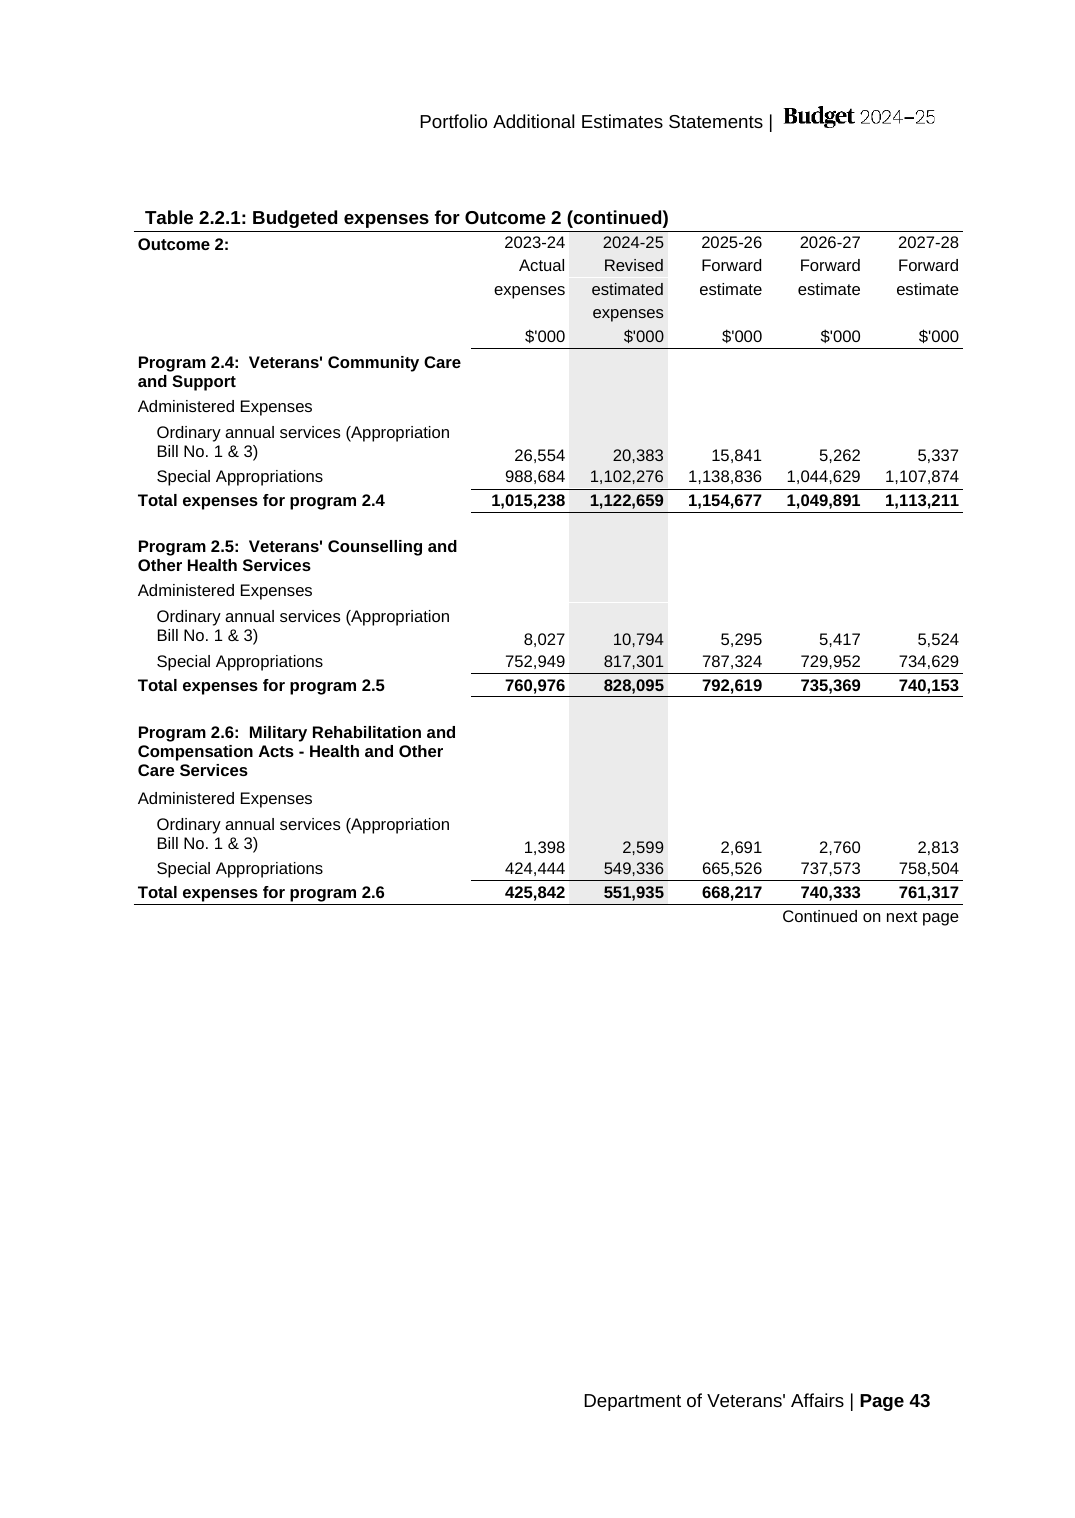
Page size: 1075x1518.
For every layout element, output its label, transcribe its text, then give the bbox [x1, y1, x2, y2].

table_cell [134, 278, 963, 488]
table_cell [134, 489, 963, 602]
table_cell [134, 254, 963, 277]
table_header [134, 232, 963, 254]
subtitle Table 2.2.1: Budgeted expenses for Outcome 2 (continued) [145, 207, 930, 228]
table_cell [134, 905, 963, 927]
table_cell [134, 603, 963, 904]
picture [783, 106, 935, 128]
